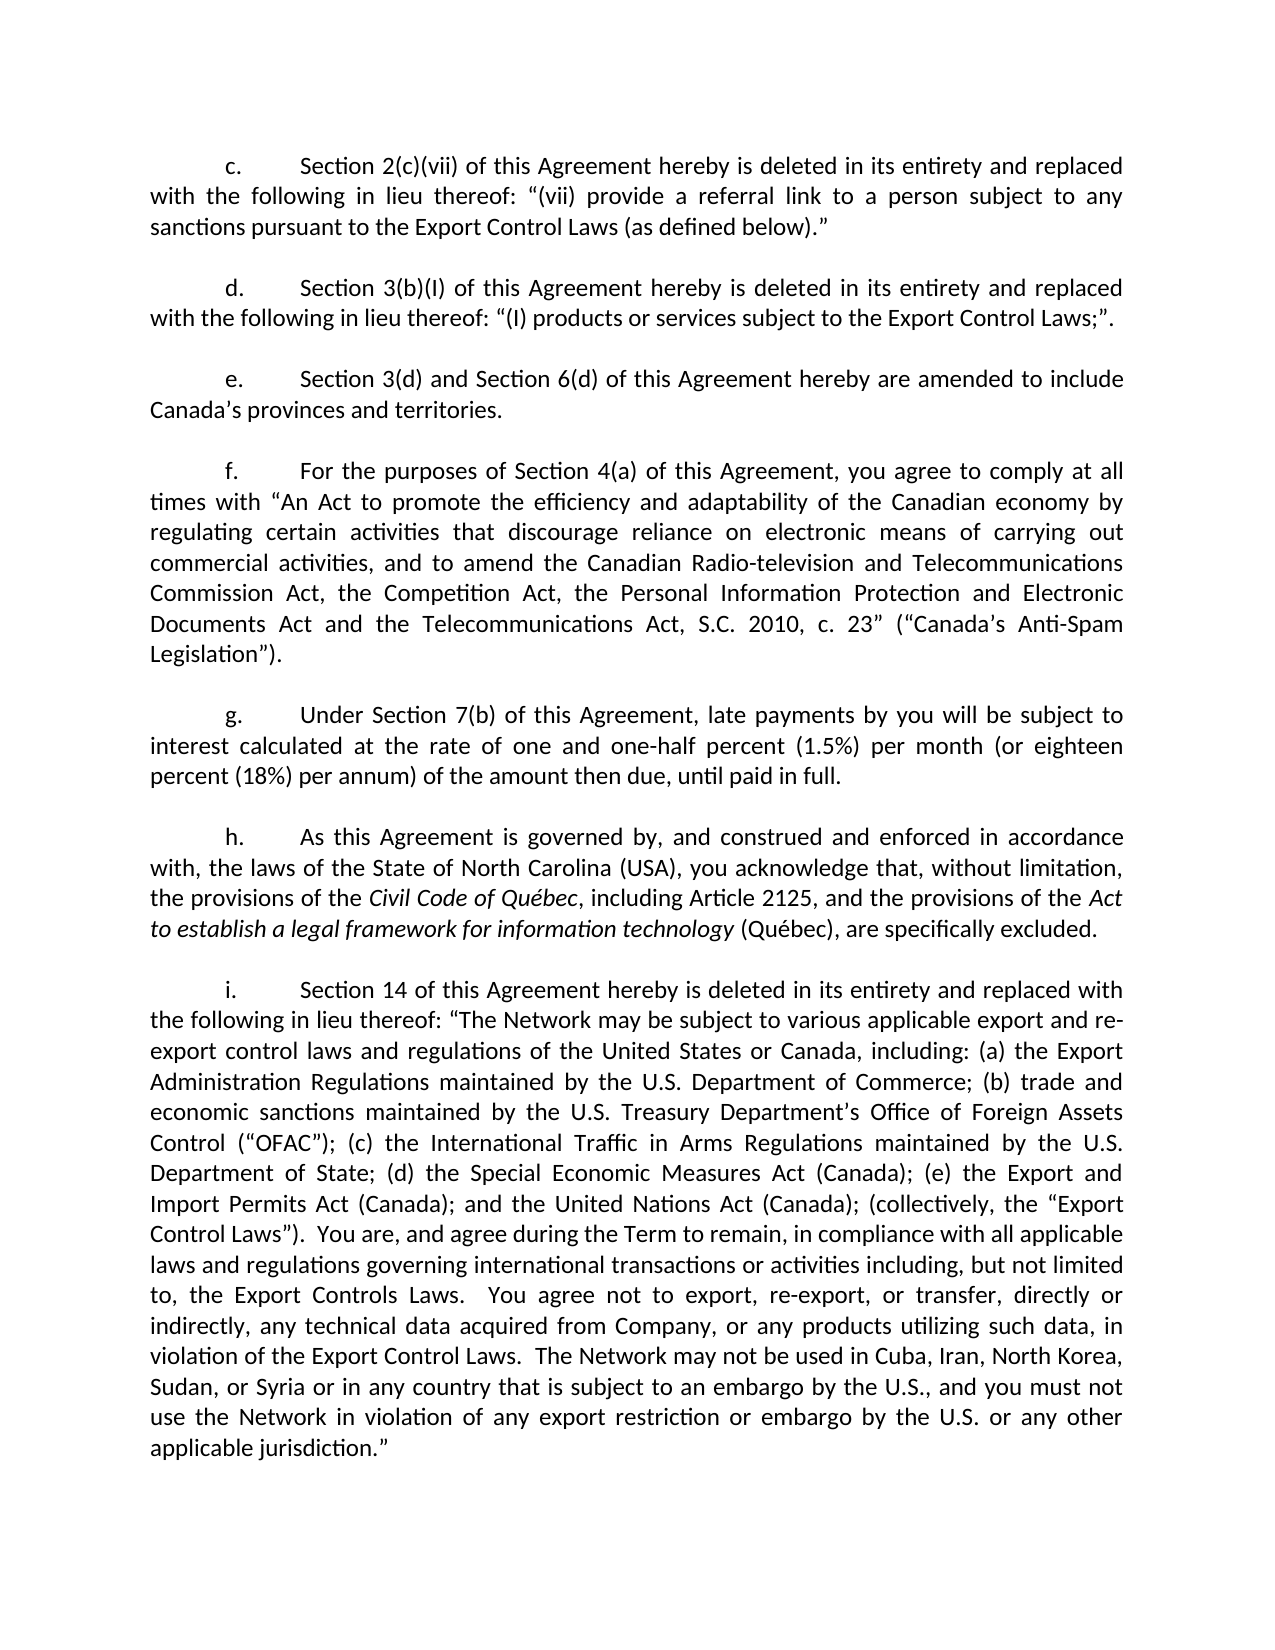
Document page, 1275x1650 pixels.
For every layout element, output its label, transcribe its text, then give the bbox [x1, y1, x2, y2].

text f. For the purposes of Section 4(a) of this Agreement, you agree to comply at all times with “An Act to promote the efficiency and adaptability of the Canadian economy by regulating certain activities that discourage reliance on electronic means of carrying out commercial activities, and to amend the Canadian Radio-television and Telecommunications Commission Act, the Competition Act, the Personal Information Protection and Electronic Documents Act and the Telecommunications Act, S.C. 2010, c. 23” (“Canada’s Anti-Spam Legislation”). [150, 455, 1125, 669]
text h. As this Agreement is governed by, and construed and enforced in accordance with, the laws of the State of North Carolina (USA), you acknowledge that, without limitation, the provisions of the Civil Code of Québec, including Article 2125, and the provisions of the Act to establish a legal framework for information technology (Québec), are specifically excluded. [150, 821, 1125, 943]
text g. Under Section 7(b) of this Agreement, late payments by you will be subject to interest calculated at the rate of one and one-half percent (1.5%) per month (or eighteen percent (18%) per annum) of the amount then due, until paid in full. [150, 699, 1125, 791]
text d. Section 3(b)(I) of this Agreement hereby is deleted in its entirety and replaced with the following in lieu thereof: “(I) products or services subject to the Export Control Laws;”. [150, 272, 1125, 333]
text c. Section 2(c)(vii) of this Agreement hereby is deleted in its entirety and replaced with the following in lieu thereof: “(vii) provide a referral link to a person subject to any sanctions pursuant to the Export Control Laws (as defined below).” [150, 150, 1125, 242]
text e. Section 3(d) and Section 6(d) of this Agreement hereby are amended to include Canada’s provinces and territories. [150, 364, 1125, 425]
text i. Section 14 of this Agreement hereby is deleted in its entirety and replaced with the following in lieu thereof: “The Network may be subject to various applicable export and re-export control laws and regulations of the United States or Canada, including: (a) the Export Administration Regulations maintained by the U.S. Department of Commerce; (b) trade and economic sanctions maintained by the U.S. Treasury Department’s Office of Foreign Assets Control (“OFAC”); (c) the International Traffic in Arms Regulations maintained by the U.S. Department of State; (d) the Special Economic Measures Act (Canada); (e) the Export and Import Permits Act (Canada); and the United Nations Act (Canada); (collectively, the “Export Control Laws”). You are, and agree during the Term to remain, in compliance with all applicable laws and regulations governing international transactions or activities including, but not limited to, the Export Controls Laws. You agree not to export, re-export, or transfer, directly or indirectly, any technical data acquired from Company, or any products utilizing such data, in violation of the Export Control Laws. The Network may not be used in Cuba, Iran, North Korea, Sudan, or Syria or in any country that is subject to an embargo by the U.S., and you must not use the Network in violation of any export restriction or embargo by the U.S. or any other applicable jurisdiction.” [150, 974, 1125, 1462]
